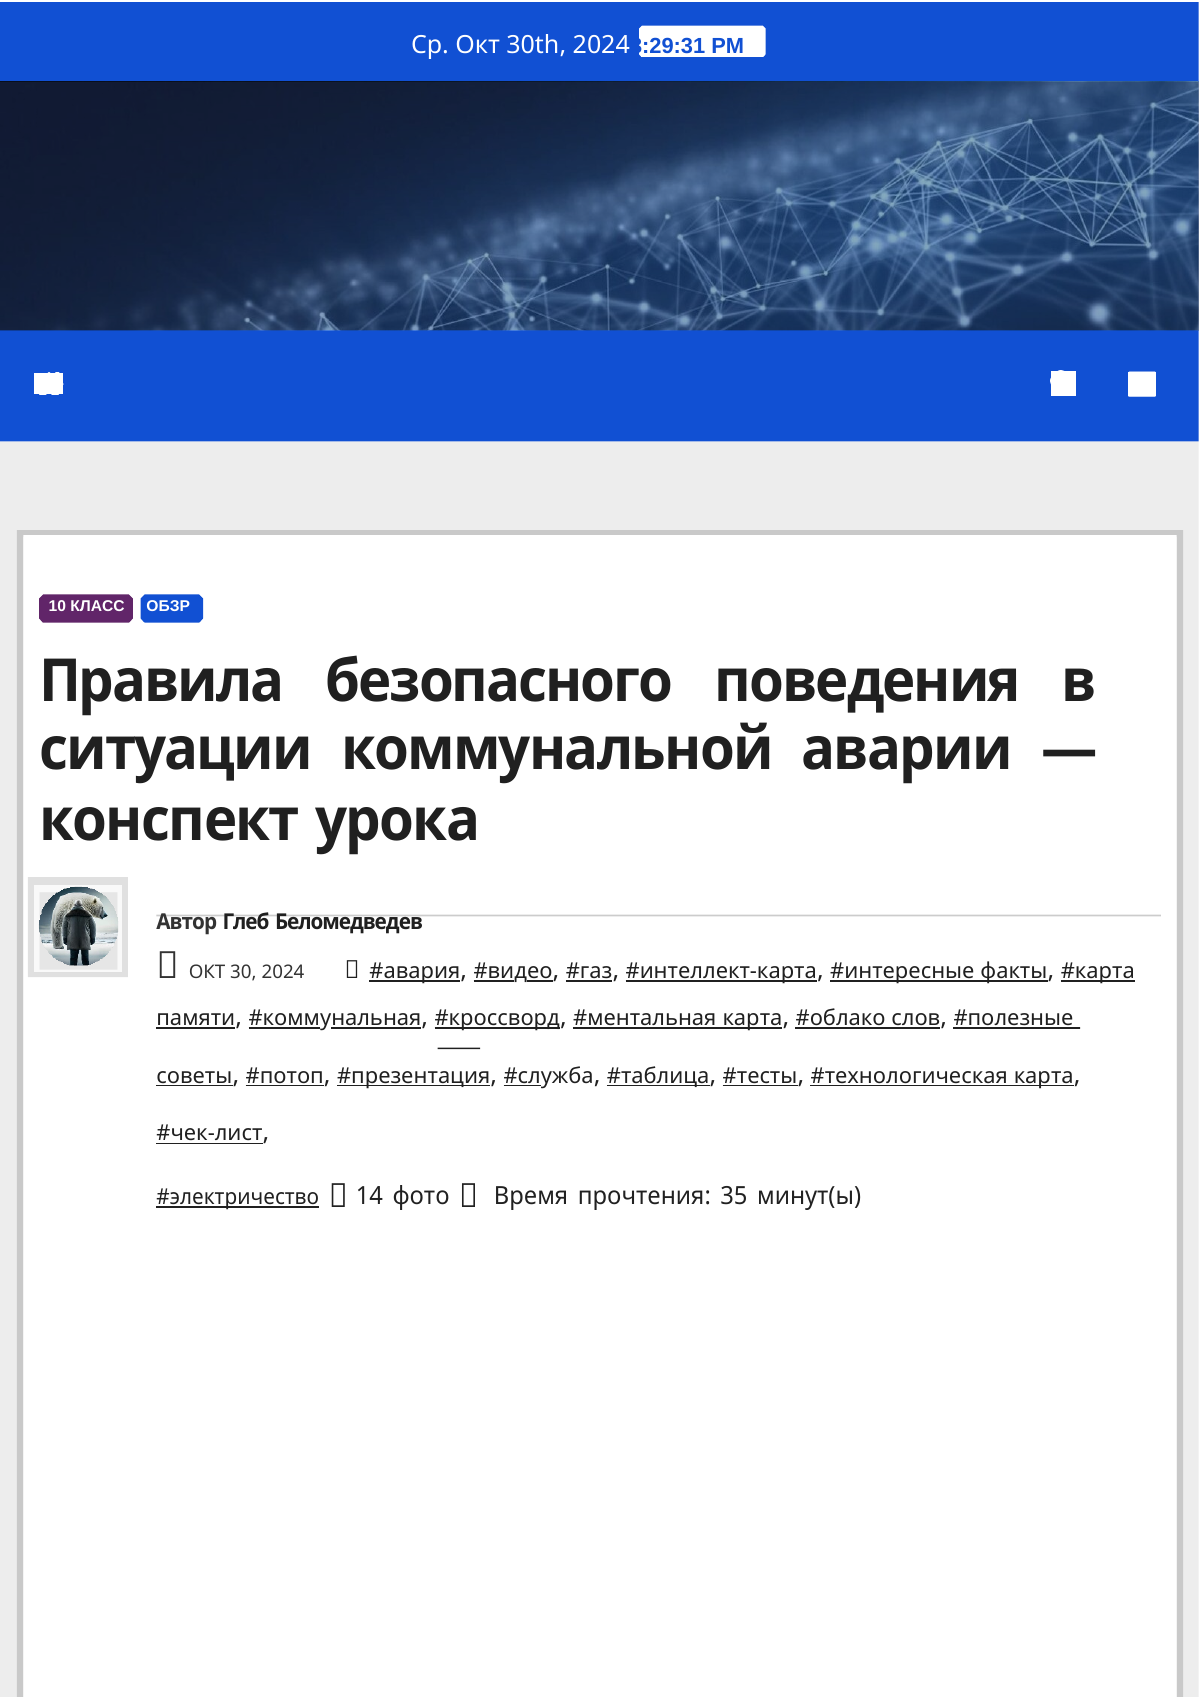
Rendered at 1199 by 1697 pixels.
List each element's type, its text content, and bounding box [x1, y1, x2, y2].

picture [1128, 371, 1156, 397]
picture [0, 81, 1199, 330]
text памяти, #коммунальная, #кроссворд, #ментальная карта, #облако слов, #полезные советы, #потоп, #презентация, #служба, #таблица, #тесты, #технологическая карта, #чек-лист, [156, 998, 1101, 1148]
text #электричество  14 фото  Время прочтения: 35 минут(ы) [156, 1172, 1199, 1213]
text Автор Глеб Беломедведев [156, 910, 1199, 934]
picture [34, 885, 122, 973]
title Правила безопасного поведения в ситуации коммунальной аварии — конспект урока [39, 644, 1099, 858]
picture [34, 372, 64, 395]
text 10 КЛАСС ОБЗР [48, 597, 1199, 615]
text  ОКТ 30, 2024  #авария, #видео, #газ, #интеллект-карта, #интересные факты, #карта [156, 934, 1199, 989]
picture [1050, 370, 1076, 396]
